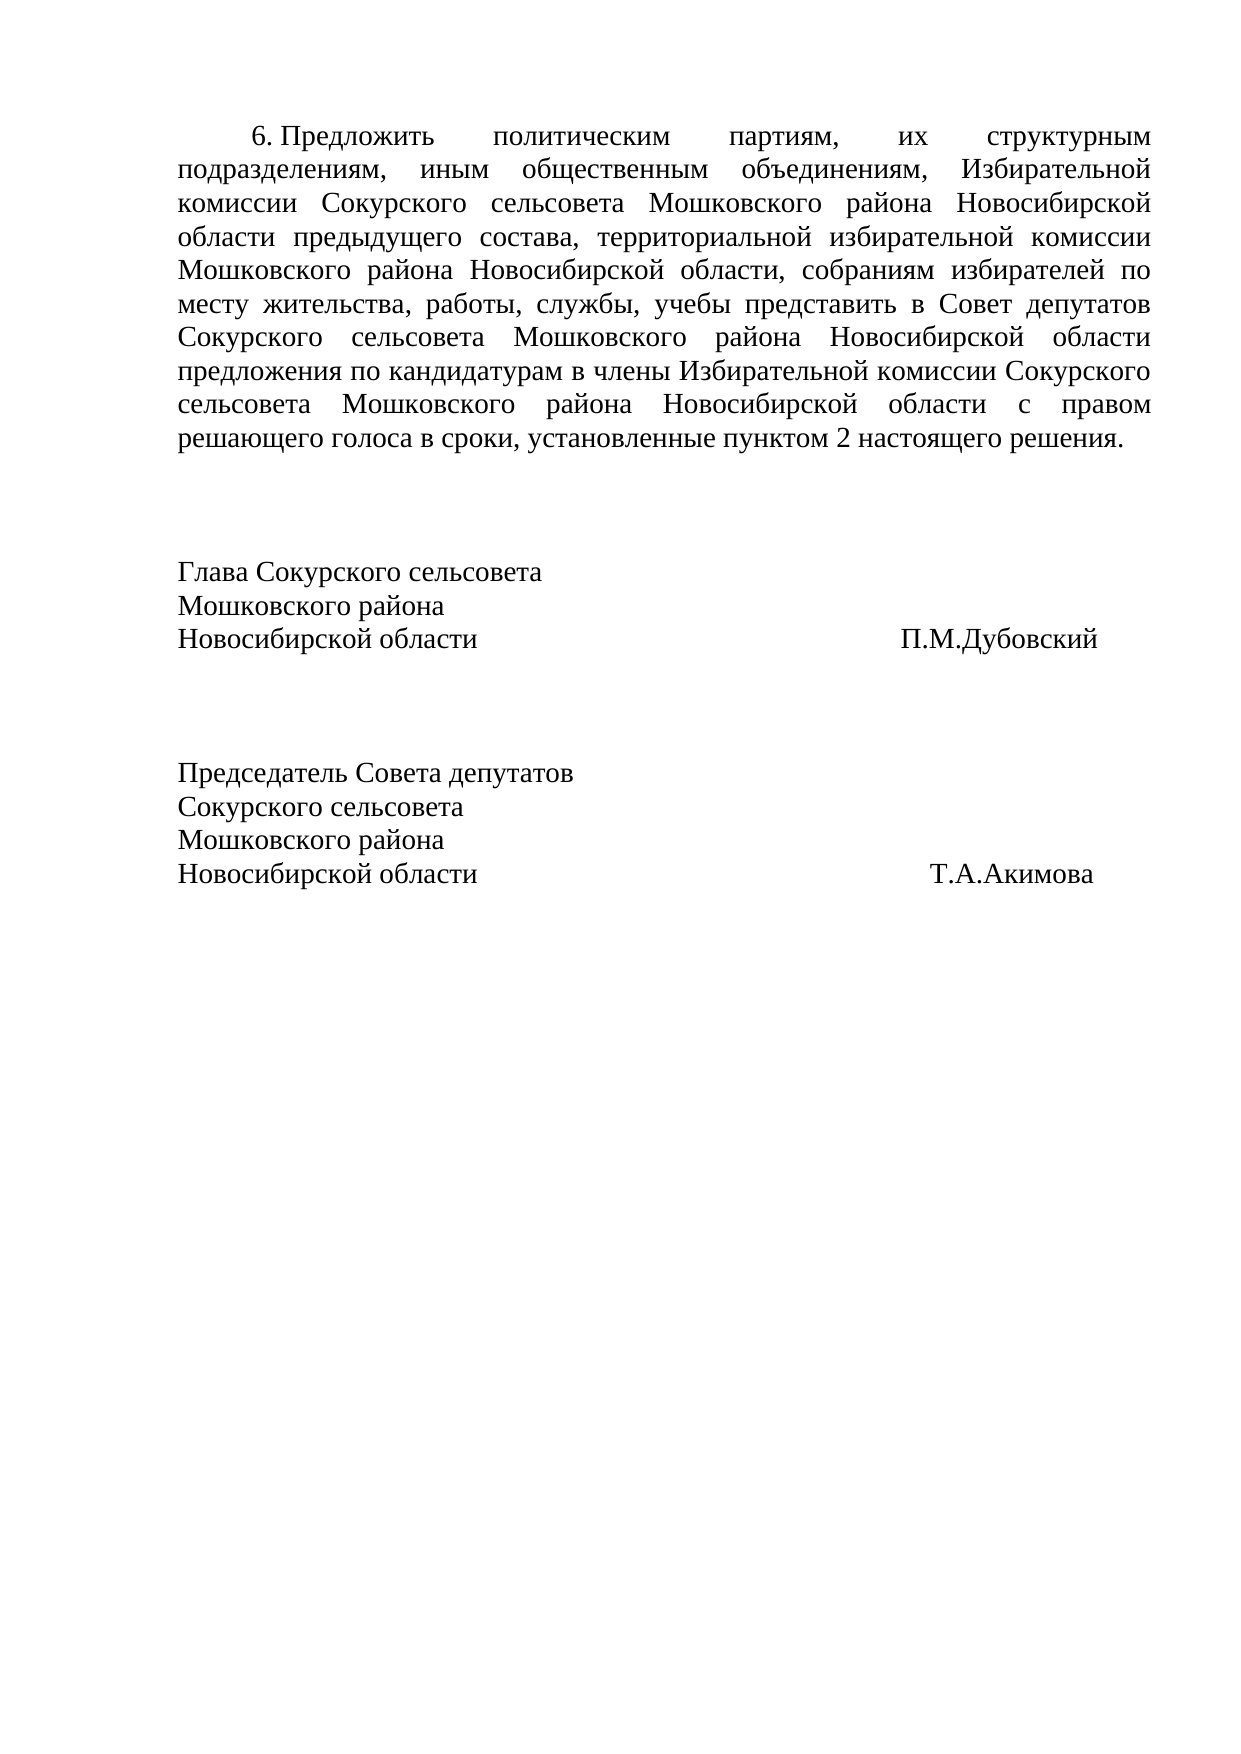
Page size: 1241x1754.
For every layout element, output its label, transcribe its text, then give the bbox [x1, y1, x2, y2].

text Мошковского района [177, 588, 1152, 621]
text Мошковского района [177, 822, 1152, 856]
text 6. Предложить политическим партиям, их структурным подразделениям, иным общественным объединениям, Избирательной комиссии Сокурского сельсовета Мошковского района Новосибирской области предыдущего состава, территориальной избирательной комиссии Мошковского района Новосибирской области, собраниям избирателей по месту жительства, работы, службы, учебы представить в Совет депутатов Сокурского сельсовета Мошковского района Новосибирской области предложения по кандидатурам в члены Избирательной комиссии Сокурского сельсовета Мошковского района Новосибирской области с правом решающего голоса в сроки, установленные пунктом 2 настоящего решения. [177, 118, 1152, 453]
text Новосибирской области Т.А.Акимова [177, 856, 1152, 889]
text Глава Сокурского сельсовета [177, 554, 1152, 588]
text Новосибирской области П.М.Дубовский [177, 621, 1152, 655]
text Председатель Совета депутатов [177, 755, 1152, 789]
text Сокурского сельсовета [177, 789, 1152, 822]
